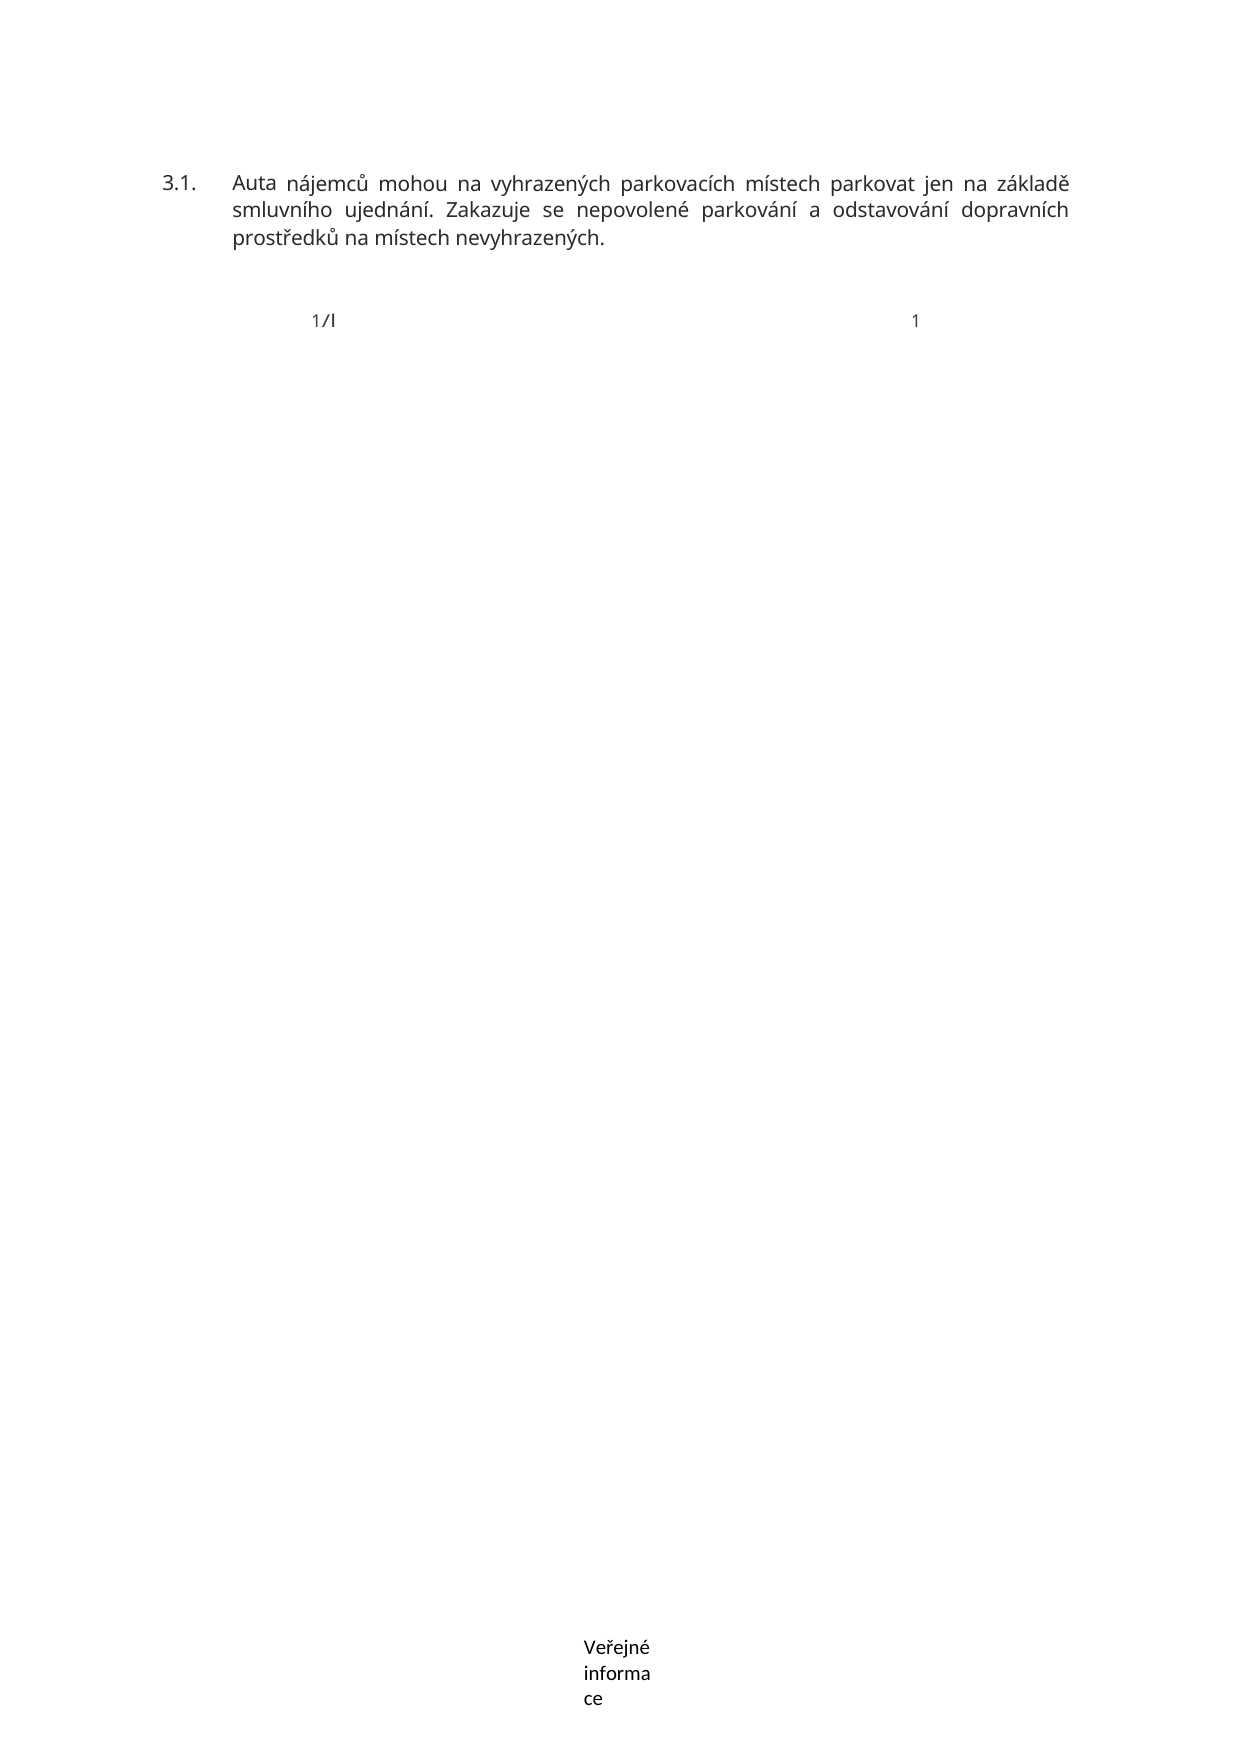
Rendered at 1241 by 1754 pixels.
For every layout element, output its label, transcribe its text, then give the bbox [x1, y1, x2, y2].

text 1/l 1 [155, 308, 1077, 332]
list Auta nájemců mohou na vyhrazených parkovacích místech parkovat jen na základě smluvního ujednání. Zakazuje se nepovolené parkování a odstavování dopravních prostředků na místech nevyhrazených. [162, 169, 1070, 251]
